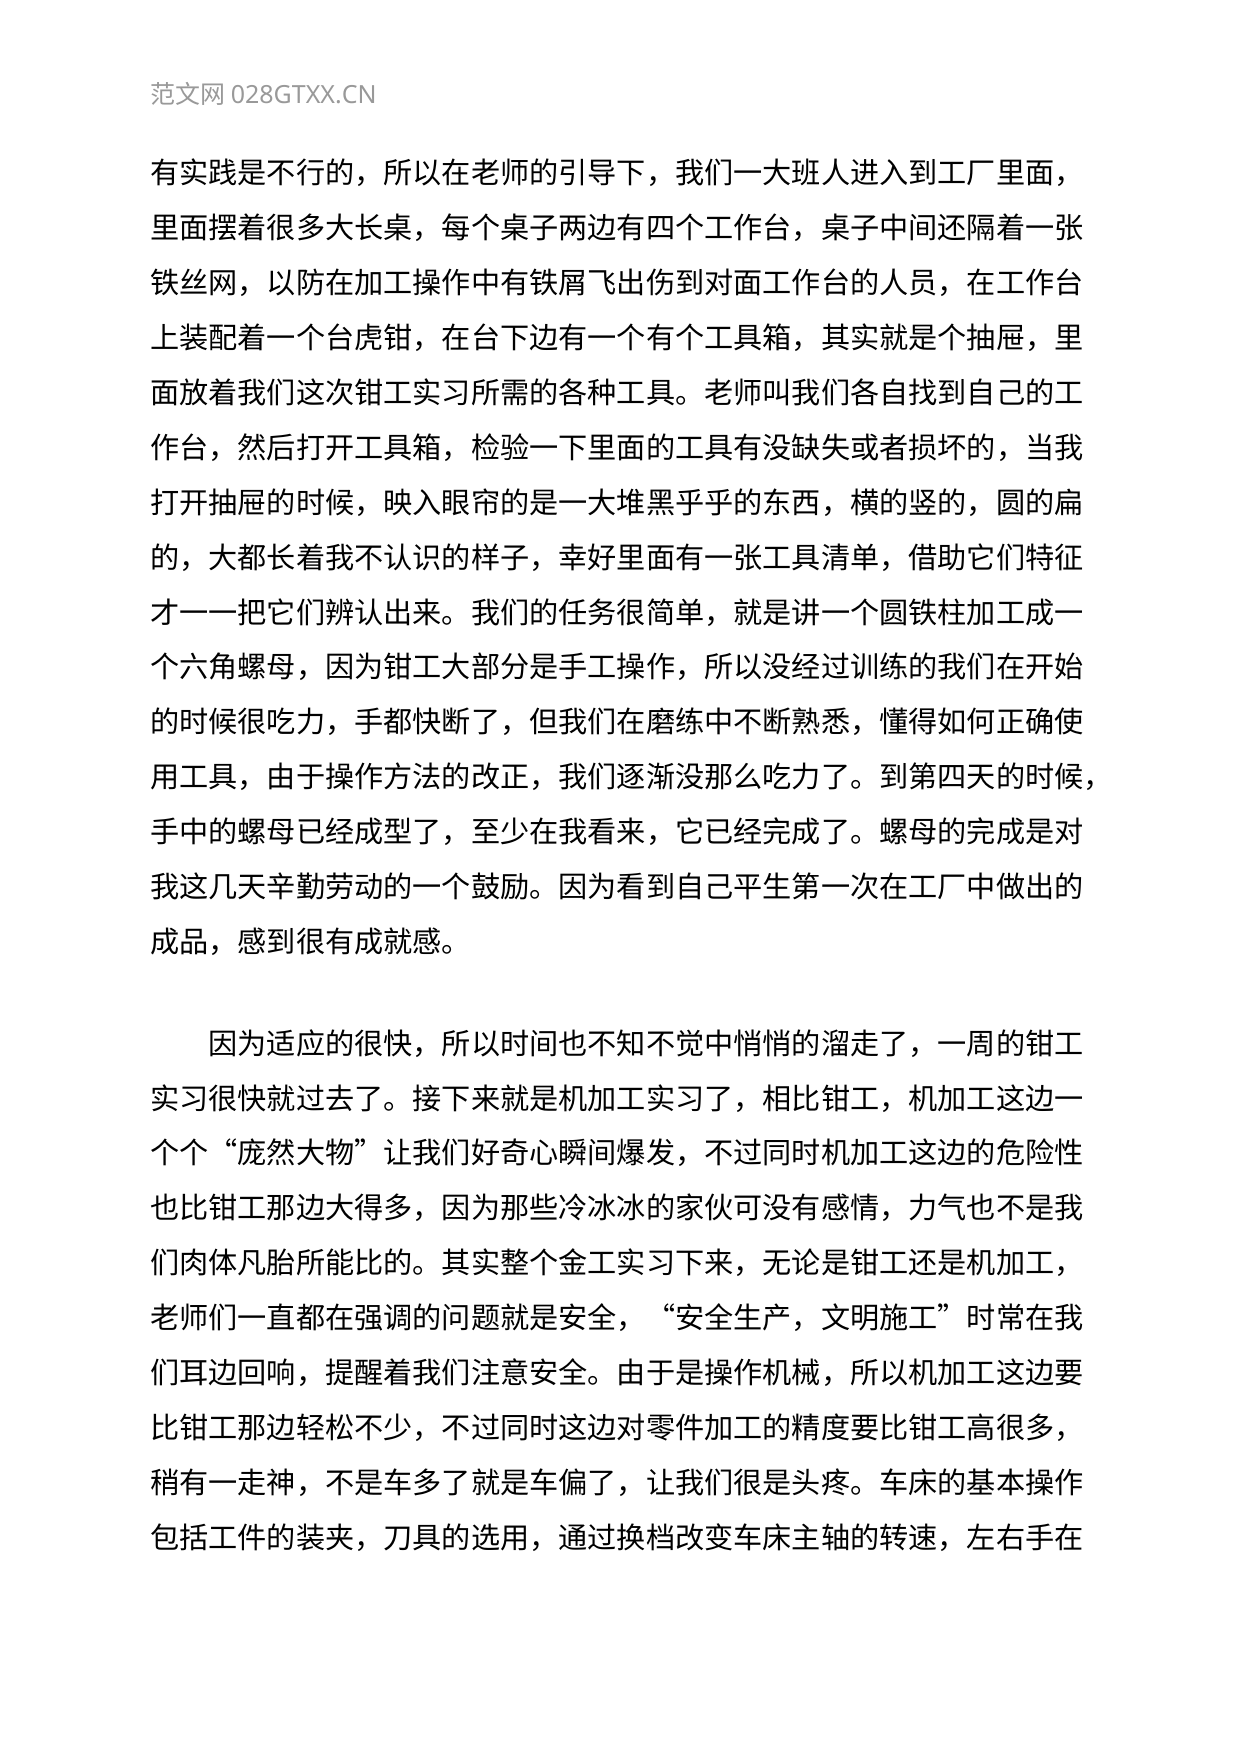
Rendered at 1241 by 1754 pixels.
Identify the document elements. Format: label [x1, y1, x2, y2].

text [150, 1020, 1090, 1557]
text [150, 150, 1090, 961]
